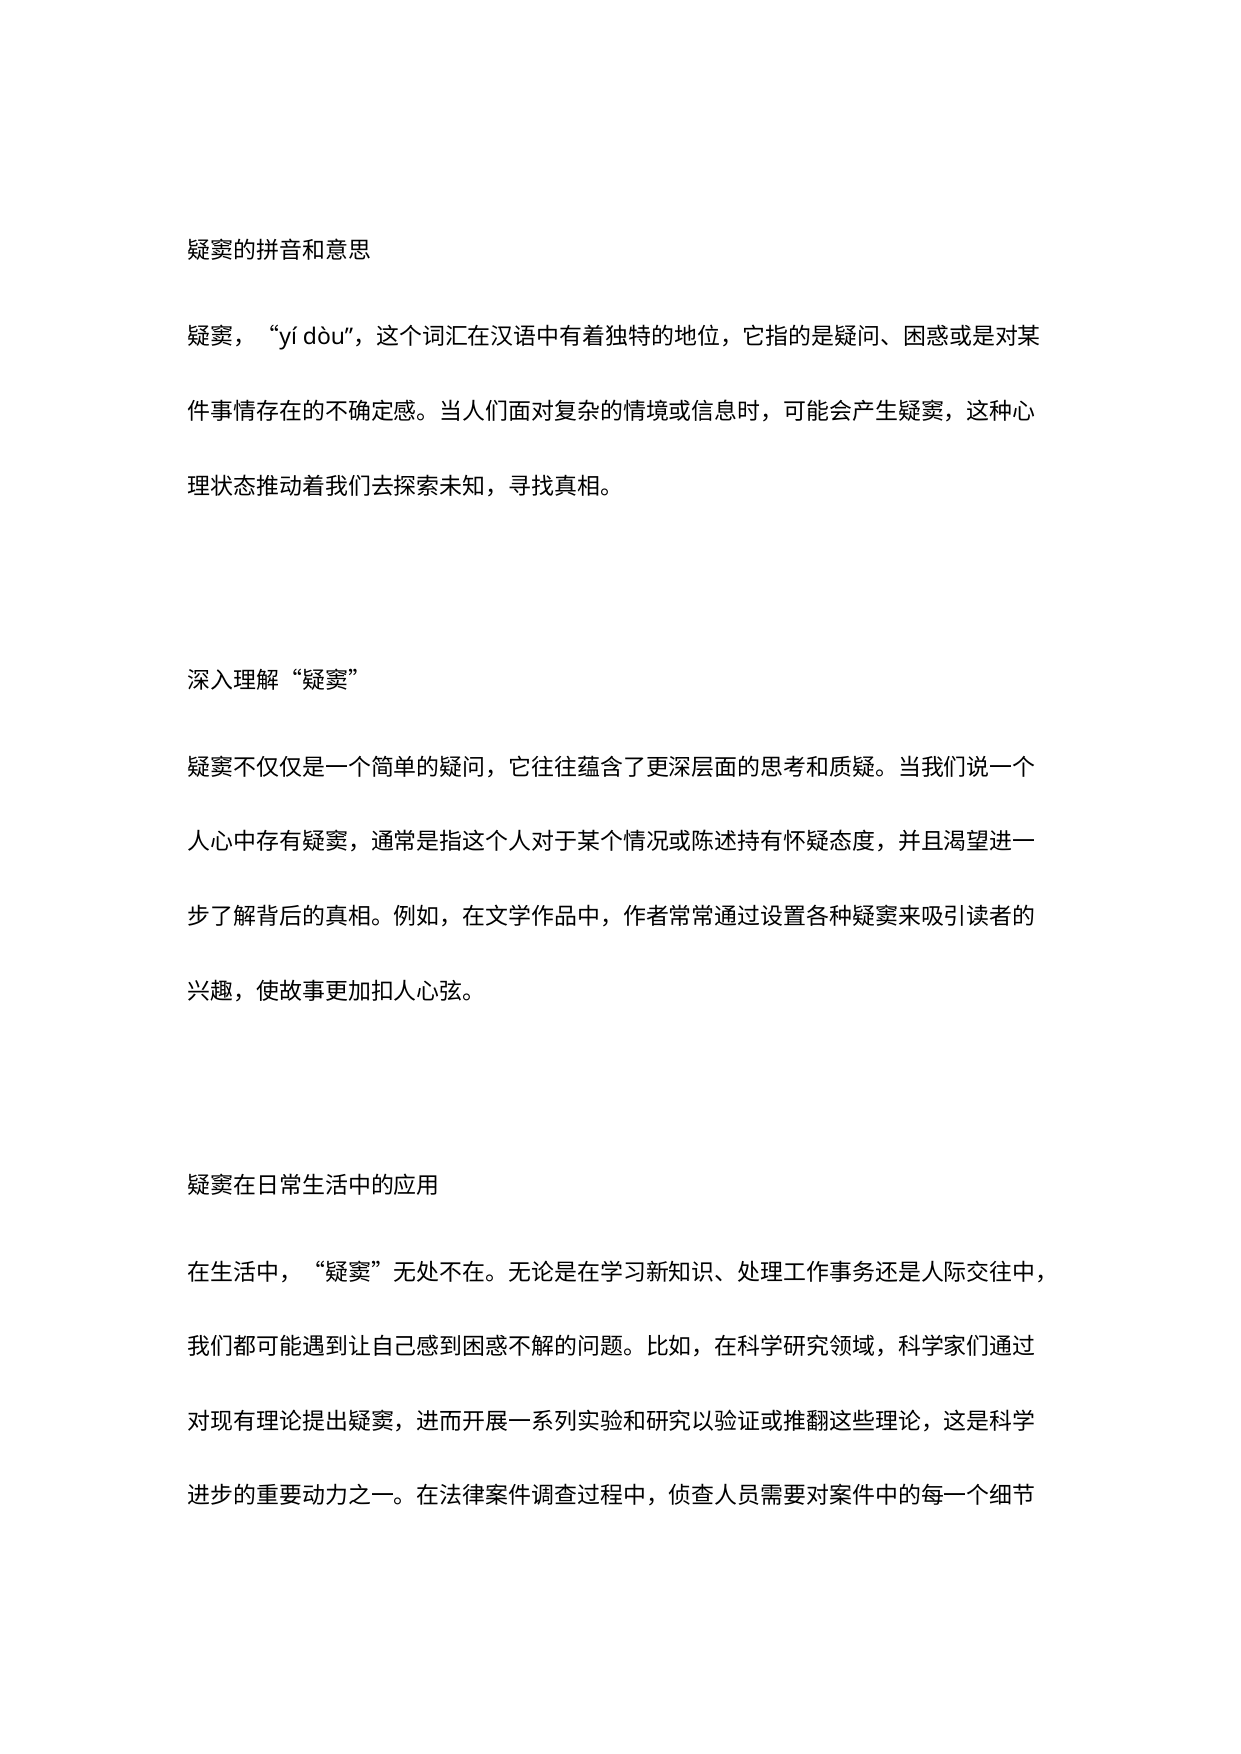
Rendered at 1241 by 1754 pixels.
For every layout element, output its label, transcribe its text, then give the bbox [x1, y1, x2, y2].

text 深入理解“疑窦” [187, 646, 1053, 711]
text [187, 1237, 1053, 1527]
text 疑窦，“yí dòu”，这个词汇在汉语中有着独特的地位，它指的是疑问、困惑或是对某件事情存在的不确定感。当人们面对复杂的情境或信息时，可能会产生疑窦，这种心理状态推动着我们去探索未知，寻找真相。 [187, 302, 1053, 517]
text 疑窦在日常生活中的应用 [187, 1151, 1053, 1216]
text 疑窦的拼音和意思 [187, 216, 1053, 281]
text 疑窦不仅仅是一个简单的疑问，它往往蕴含了更深层面的思考和质疑。当我们说一个人心中存有疑窦，通常是指这个人对于某个情况或陈述持有怀疑态度，并且渴望进一步了解背后的真相。例如，在文学作品中，作者常常通过设置各种疑窦来吸引读者的兴趣，使故事更加扣人心弦。 [187, 733, 1053, 1022]
